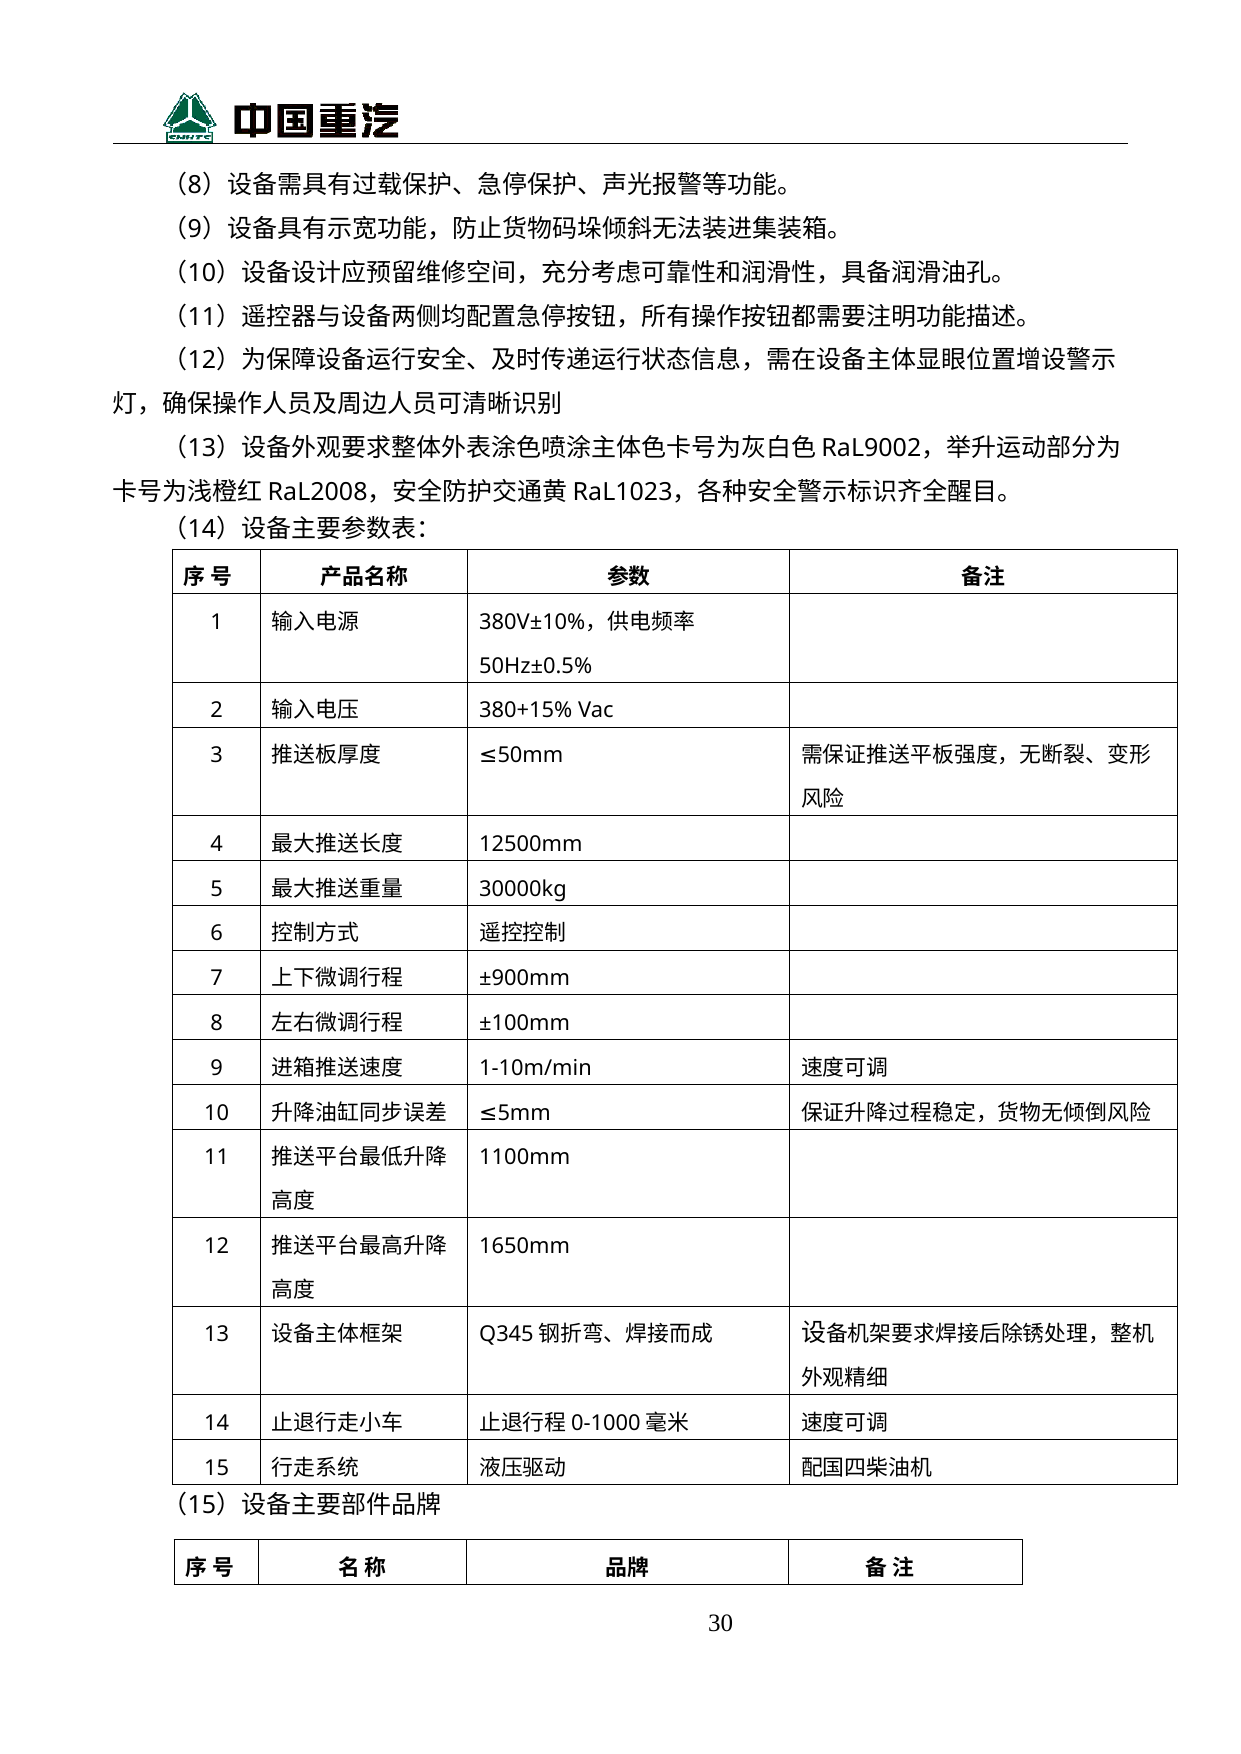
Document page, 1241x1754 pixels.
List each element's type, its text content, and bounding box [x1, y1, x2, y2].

table_cell 1650mm [468, 1218, 789, 1306]
table_cell 最大推送长度 [261, 816, 467, 860]
table_cell ≤50mm [468, 728, 789, 815]
table_cell 保证升降过程稳定，货物无倾倒风险 [790, 1085, 1177, 1129]
table_cell [790, 816, 1177, 860]
table_cell 需保证推送平板强度，无断裂、变形风险 [790, 728, 1177, 815]
table_cell 输入电源 [261, 594, 467, 682]
table_cell 6 [173, 906, 260, 949]
table_cell 1 [173, 594, 260, 682]
table_cell [790, 594, 1177, 682]
table_cell [790, 683, 1177, 727]
table_cell ±100mm [468, 995, 789, 1039]
text （15）设备主要部件品牌 [112, 1485, 1128, 1521]
table_cell 380V±10%，供电频率50Hz±0.5% [468, 594, 789, 682]
table_cell 输入电压 [261, 683, 467, 727]
table_cell [790, 1130, 1177, 1217]
table_cell 上下微调行程 [261, 951, 467, 994]
table_cell 1100mm [468, 1130, 789, 1217]
table_header 序 号 [173, 550, 260, 593]
table_header 参数 [468, 550, 789, 593]
table_header 备 注 [789, 1540, 1022, 1584]
table_header 产品名称 [261, 550, 467, 593]
table_cell 遥控控制 [468, 906, 789, 949]
table_cell 2 [173, 683, 260, 727]
table_cell 3 [173, 728, 260, 815]
table_cell 进箱推送速度 [261, 1040, 467, 1084]
table_cell 9 [173, 1040, 260, 1084]
table_cell 14 [173, 1395, 260, 1439]
table_cell ≤5mm [468, 1085, 789, 1129]
table_cell 380+15% Vac [468, 683, 789, 727]
table_header 备注 [790, 550, 1177, 593]
table_cell 8 [173, 995, 260, 1039]
text （13）设备外观要求整体外表涂色喷涂主体色卡号为灰白色RaL9002，举升运动部分为卡号为浅橙红RaL2008，安全防护交通黄RaL1023，各种安全警示标识齐全醒目。 [112, 421, 1128, 509]
text （10）设备设计应预留维修空间，充分考虑可靠性和润滑性，具备润滑油孔。 [112, 246, 1128, 290]
table_cell 设备机架要求焊接后除锈处理，整机外观精细 [790, 1307, 1177, 1394]
table_cell 1-10m/min [468, 1040, 789, 1084]
table_cell 行走系统 [261, 1440, 467, 1484]
table_cell [790, 995, 1177, 1039]
table_cell 7 [173, 951, 260, 994]
table_cell 30000kg [468, 861, 789, 905]
table_cell 5 [173, 861, 260, 905]
table_cell 12 [173, 1218, 260, 1306]
table_cell [790, 951, 1177, 994]
table_cell 11 [173, 1130, 260, 1217]
table_header 名 称 [259, 1540, 466, 1584]
table_cell [790, 1218, 1177, 1306]
text （8）设备需具有过载保护、急停保护、声光报警等功能。 [112, 159, 1128, 202]
table_cell 控制方式 [261, 906, 467, 949]
text （12）为保障设备运行安全、及时传递运行状态信息，需在设备主体显眼位置增设警示灯，确保操作人员及周边人员可清晰识别 [112, 334, 1128, 421]
text （11）遥控器与设备两侧均配置急停按钮，所有操作按钮都需要注明功能描述。 [112, 290, 1128, 334]
picture [162, 88, 399, 143]
table_cell Q345钢折弯、焊接而成 [468, 1307, 789, 1394]
table_cell 速度可调 [790, 1040, 1177, 1084]
table_cell 升降油缸同步误差 [261, 1085, 467, 1129]
table_cell 4 [173, 816, 260, 860]
table_cell 15 [173, 1440, 260, 1484]
table_cell 止退行走小车 [261, 1395, 467, 1439]
table_cell 13 [173, 1307, 260, 1394]
table_cell 推送板厚度 [261, 728, 467, 815]
table_header 品牌 [467, 1540, 788, 1584]
table_cell 10 [173, 1085, 260, 1129]
table_cell 最大推送重量 [261, 861, 467, 905]
table_cell 配国四柴油机 [790, 1440, 1177, 1484]
table_cell 推送平台最高升降高度 [261, 1218, 467, 1306]
table_cell 推送平台最低升降高度 [261, 1130, 467, 1217]
text （9）设备具有示宽功能，防止货物码垛倾斜无法装进集装箱。 [112, 202, 1128, 246]
table_cell 液压驱动 [468, 1440, 789, 1484]
table_cell ±900mm [468, 951, 789, 994]
table_cell 止退行程0-1000毫米 [468, 1395, 789, 1439]
table_cell [790, 906, 1177, 949]
table_cell 12500mm [468, 816, 789, 860]
table_cell [790, 861, 1177, 905]
table_cell 速度可调 [790, 1395, 1177, 1439]
table_cell 设备主体框架 [261, 1307, 467, 1394]
text （14）设备主要参数表： [112, 509, 1128, 545]
table_cell 左右微调行程 [261, 995, 467, 1039]
table_header 序 号 [175, 1540, 258, 1584]
